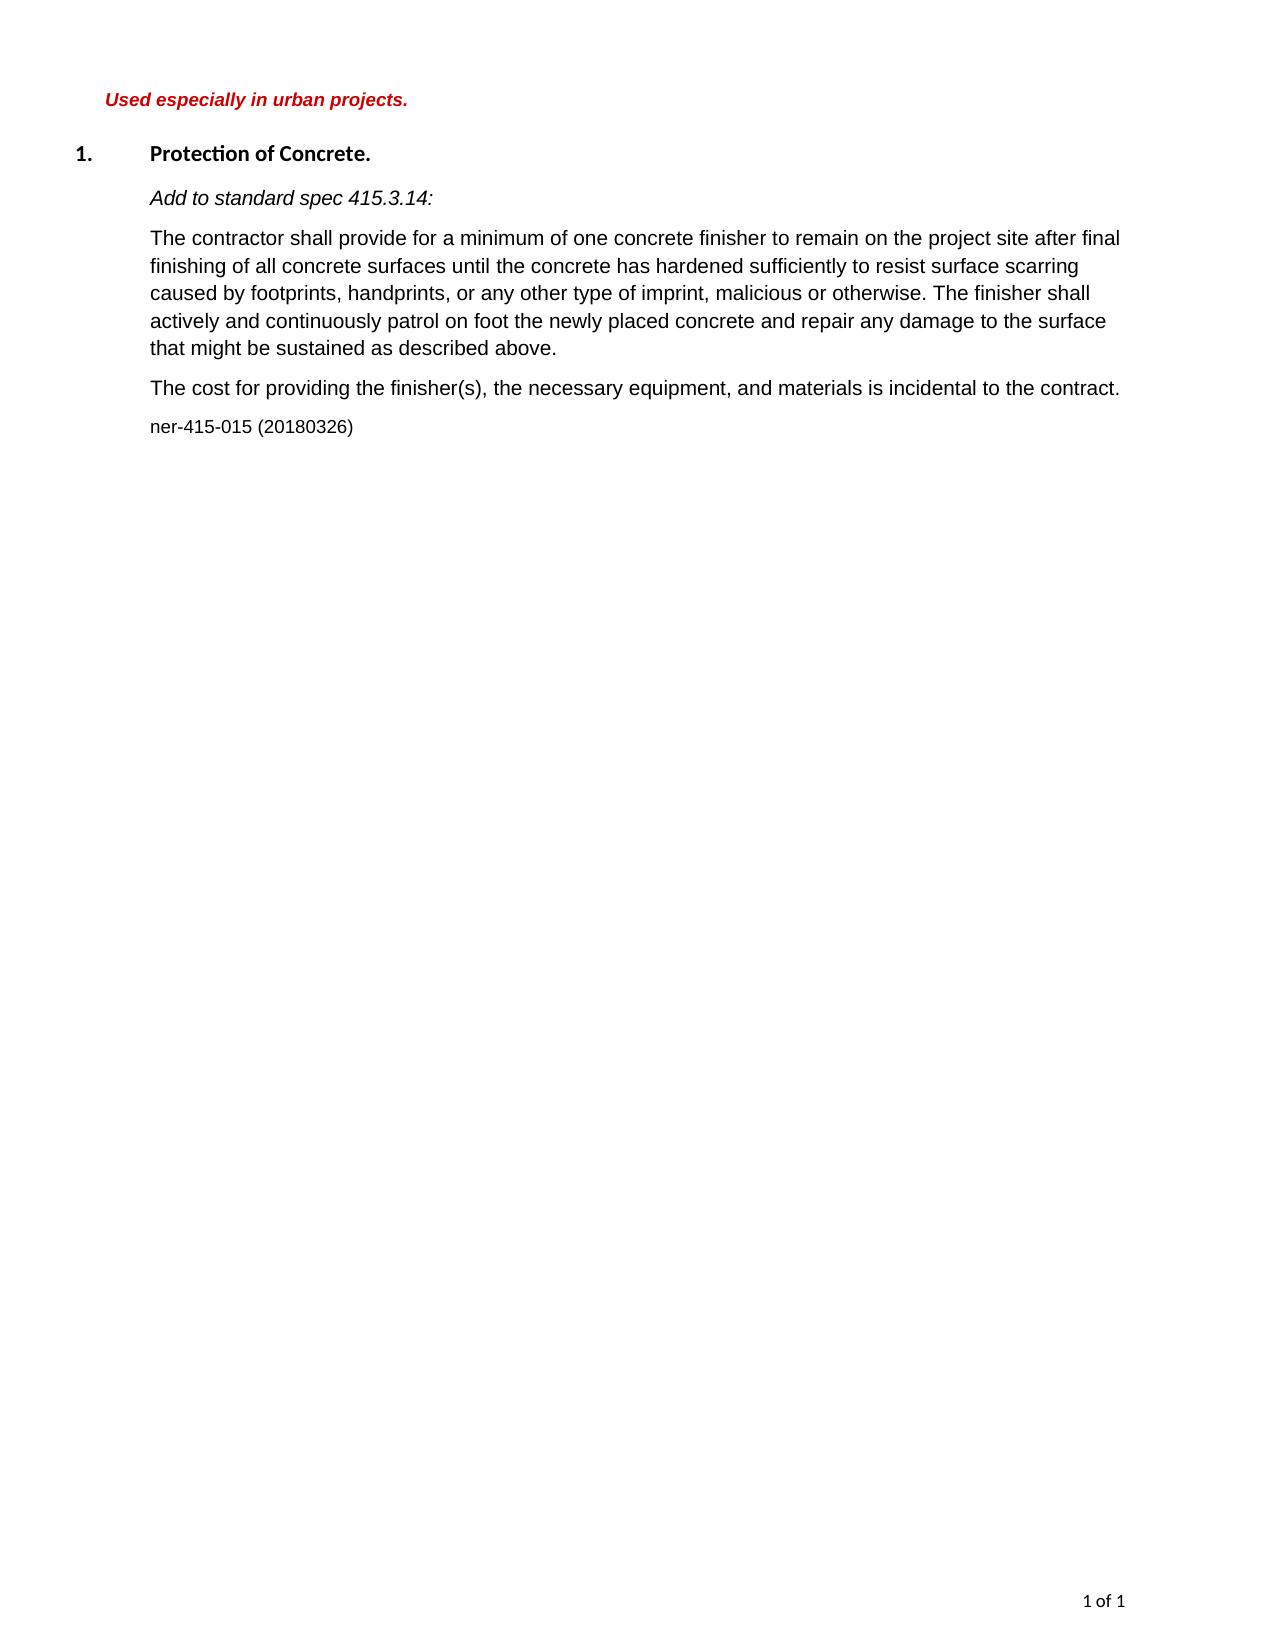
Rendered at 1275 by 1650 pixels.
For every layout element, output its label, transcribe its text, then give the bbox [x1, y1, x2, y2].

text The contractor shall provide for a minimum of one concrete finisher to remain on the project site after final finishing of all concrete surfaces until the concrete has hardened sufficiently to resist surface scarring caused by footprints, handprints, or any other type of imprint, malicious or otherwise. The finisher shall actively and continuously patrol on foot the newly placed concrete and repair any damage to the surface that might be sustained as described above. [150, 226, 1125, 360]
subtitle Protection of Concrete. [75, 139, 1125, 167]
text Add to standard spec 415.3.14: [150, 186, 1125, 210]
text Used especially in urban projects. [105, 89, 1170, 111]
text The cost for providing the finisher(s), the necessary equipment, and materials is incidental to the contract. [150, 376, 1125, 400]
text ner-415-015 (20180326) [150, 416, 1125, 437]
